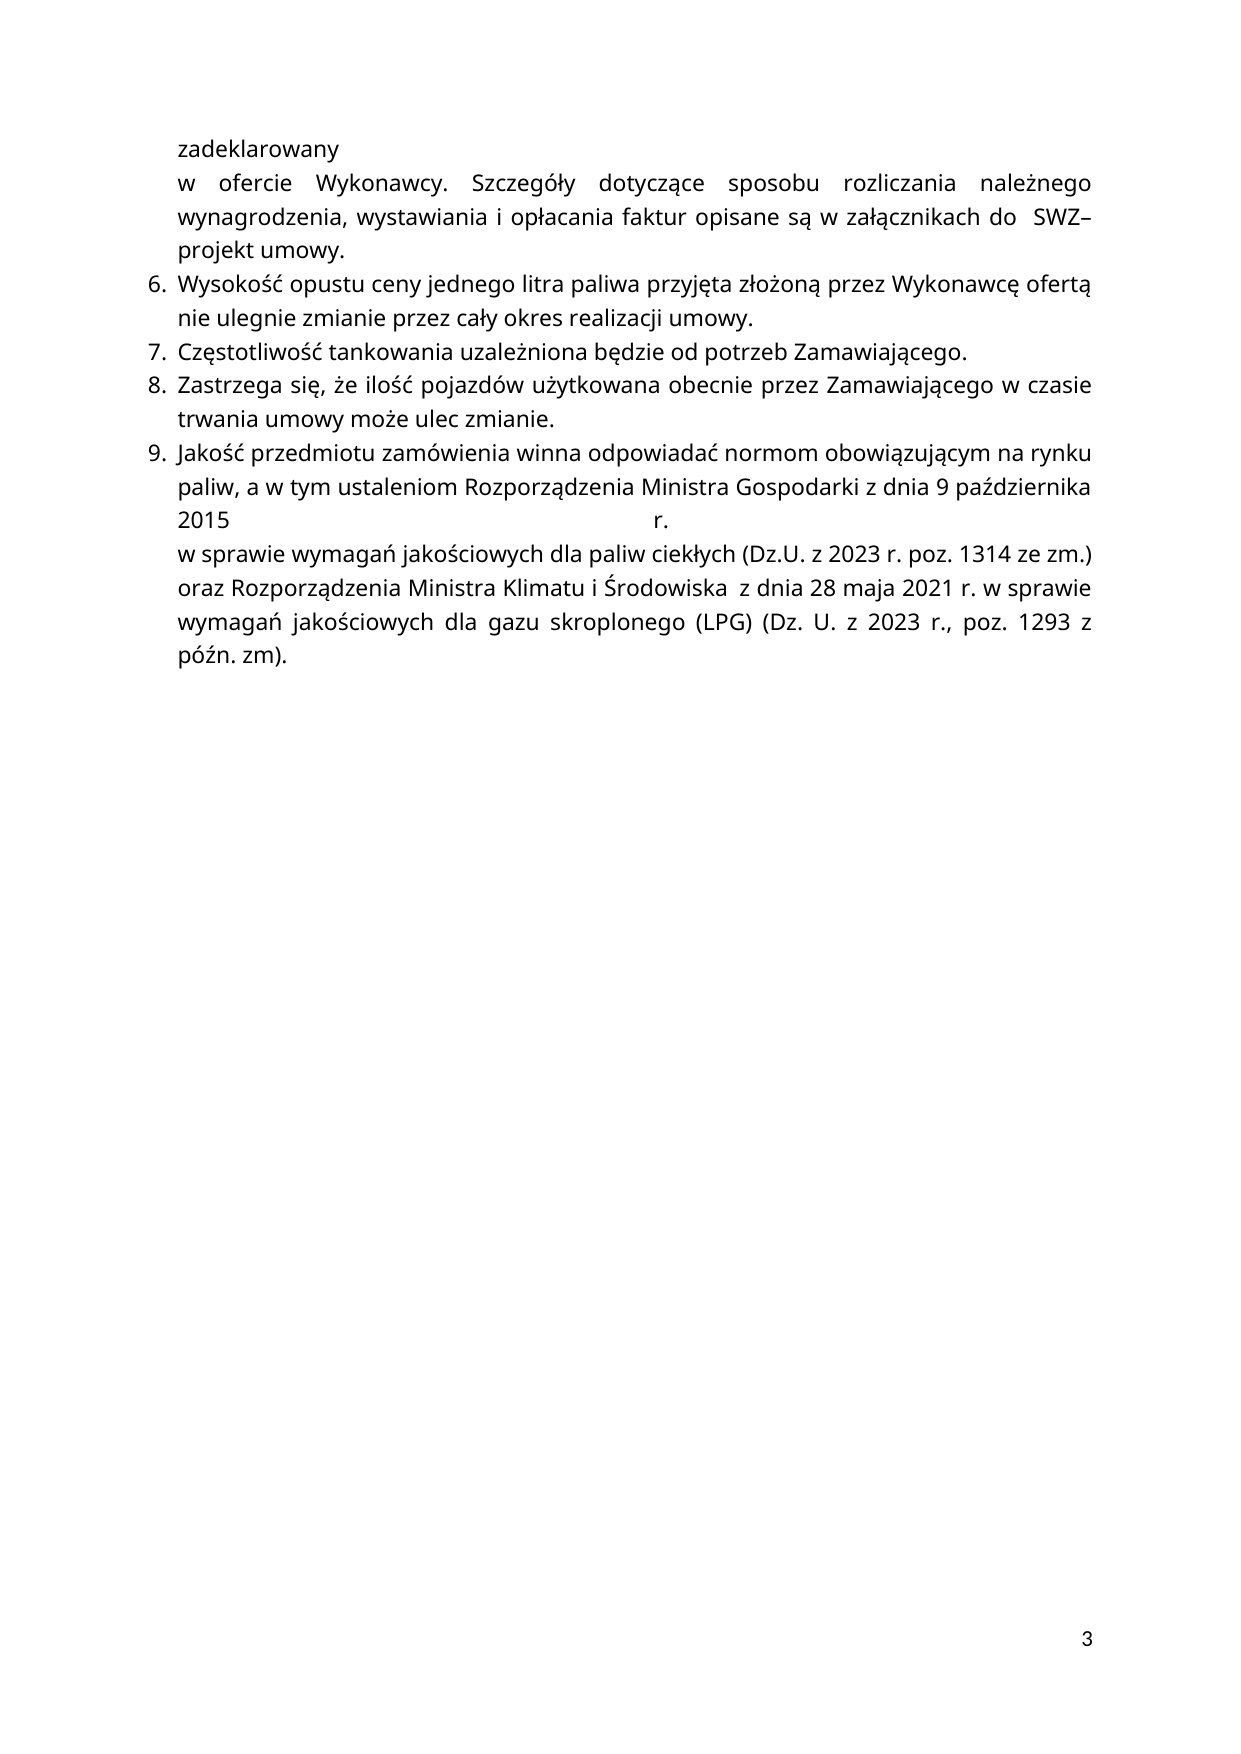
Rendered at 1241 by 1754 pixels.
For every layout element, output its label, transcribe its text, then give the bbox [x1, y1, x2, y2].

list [148, 133, 1093, 265]
list Wysokość opustu ceny jednego litra paliwa przyjęta złożoną przez Wykonawcę ofertą nie ulegnie zmianie przez cały okres realizacji umowy. [148, 268, 1093, 333]
list Częstotliwość tankowania uzależniona będzie od potrzeb Zamawiającego. [148, 335, 1093, 367]
list Zastrzega się, że ilość pojazdów użytkowana obecnie przez Zamawiającego w czasie trwania umowy może ulec zmianie. [148, 369, 1093, 434]
list Jakość przedmiotu zamówienia winna odpowiadać normom obowiązującym na rynku paliw, a w tym ustaleniom Rozporządzenia Ministra Gospodarki z dnia 9 października 2015 r. w sprawie wymagań jakościowych dla paliw ciekłych (Dz.U. z 2023 r. poz. 1314 ze zm.) oraz Rozporządzenia Ministra Klimatu i Środowiska z dnia 28 maja 2021 r. w sprawie wymagań jakościowych dla gazu skroplonego (LPG) (Dz. U. z 2023 r., poz. 1293 z późn. zm). [148, 437, 1093, 670]
